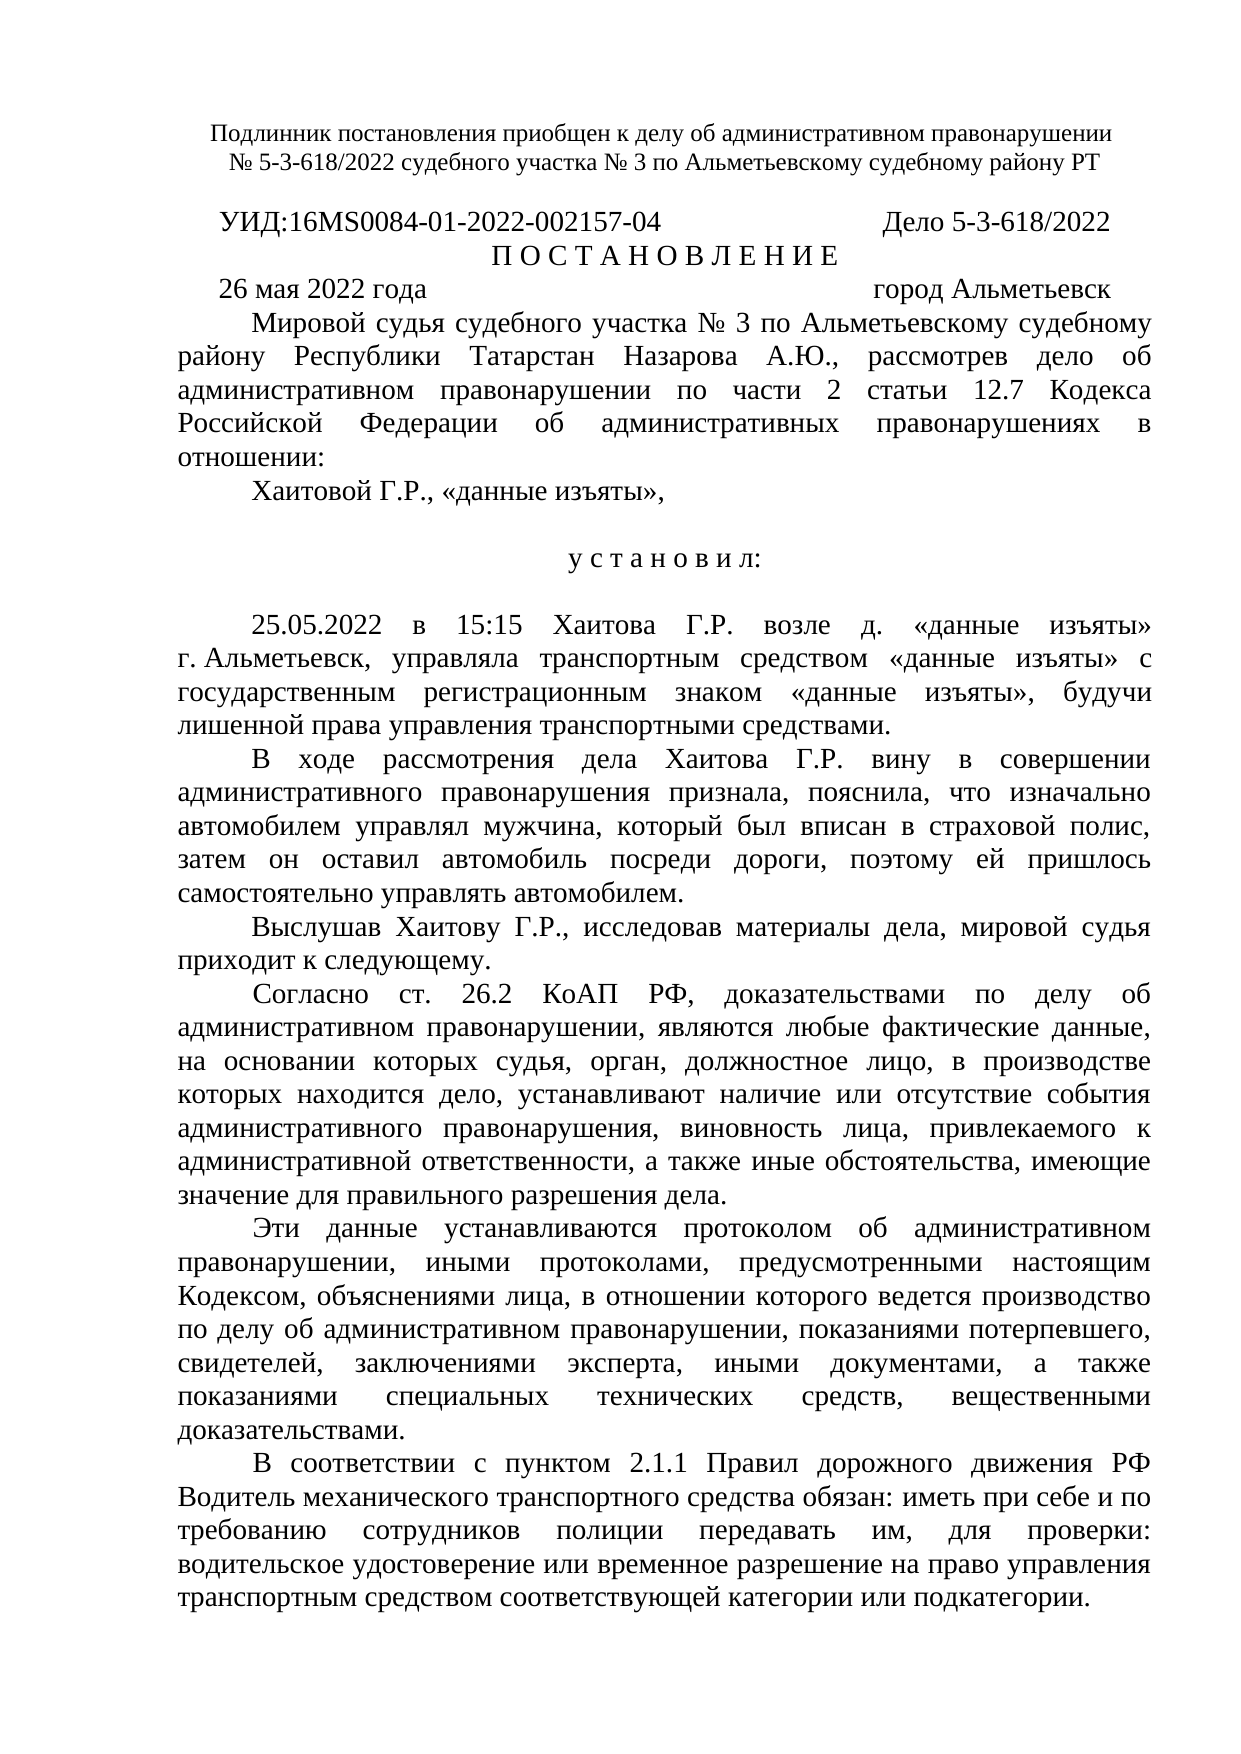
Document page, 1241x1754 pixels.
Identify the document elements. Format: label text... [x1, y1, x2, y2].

text П О С Т А Н О В Л Е Н И Е [177, 238, 1152, 271]
text В ходе рассмотрения дела Хаитова Г.Р. вину в совершении административного правонарушения признала, пояснила, что изначально автомобилем управлял мужчина, который был вписан в страховой полис, затем он оставил автомобиль посреди дороги, поэтому ей пришлось самостоятельно управлять автомобилем. [177, 741, 1152, 909]
text Согласно ст. 26.2 КоАП РФ, доказательствами по делу об административном правонарушении, являются любые фактические данные, на основании которых судья, орган, должностное лицо, в производстве которых находится дело, устанавливают наличие или отсутствие события административного правонарушения, виновность лица, привлекаемого к административной ответственности, а также иные обстоятельства, имеющие значение для правильного разрешения дела. [177, 976, 1152, 1211]
text 26 мая 2022 года город Альметьевск [177, 271, 1152, 305]
text Хаитовой Г.Р., «данные изъяты», [177, 473, 1152, 506]
text Мировой судья судебного участка № 3 по Альметьевскому судебному району Республики Татарстан Назарова А.Ю., рассмотрев дело об административном правонарушении по части 2 статьи 12.7 Кодекса Российской Федерации об административных правонарушениях в отношении: [177, 305, 1152, 473]
text В соответствии с пунктом 2.1.1 Правил дорожного движения РФ Водитель механического транспортного средства обязан: иметь при себе и по требованию сотрудников полиции передавать им, для проверки: водительское удостоверение или временное разрешение на право управления транспортным средством соответствующей категории или подкатегории. [177, 1445, 1152, 1613]
text УИД:16MS0084-01-2022-002157-04 Дело 5-3-618/2022 [177, 204, 1152, 238]
text у с т а н о в и л: [177, 540, 1152, 573]
text Подлинник постановления приобщен к делу об административном правонарушении № 5-3-618/2022 судебного участка № 3 по Альметьевскому судебному району РТ [177, 118, 1152, 176]
text 25.05.2022 в 15:15 Хаитова Г.Р. возле д. «данные изъяты» г. Альметьевск, управляла транспортным средством «данные изъяты» с государственным регистрационным знаком «данные изъяты», будучи лишенной права управления транспортными средствами. [177, 607, 1152, 741]
text Эти данные устанавливаются протоколом об административном правонарушении, иными протоколами, предусмотренными настоящим Кодексом, объяснениями лица, в отношении которого ведется производство по делу об административном правонарушении, показаниями потерпевшего, свидетелей, заключениями эксперта, иными документами, а также показаниями специальных технических средств, вещественными доказательствами. [177, 1211, 1152, 1445]
text Выслушав Хаитову Г.Р., исследовав материалы дела, мировой судья приходит к следующему. [177, 909, 1152, 976]
